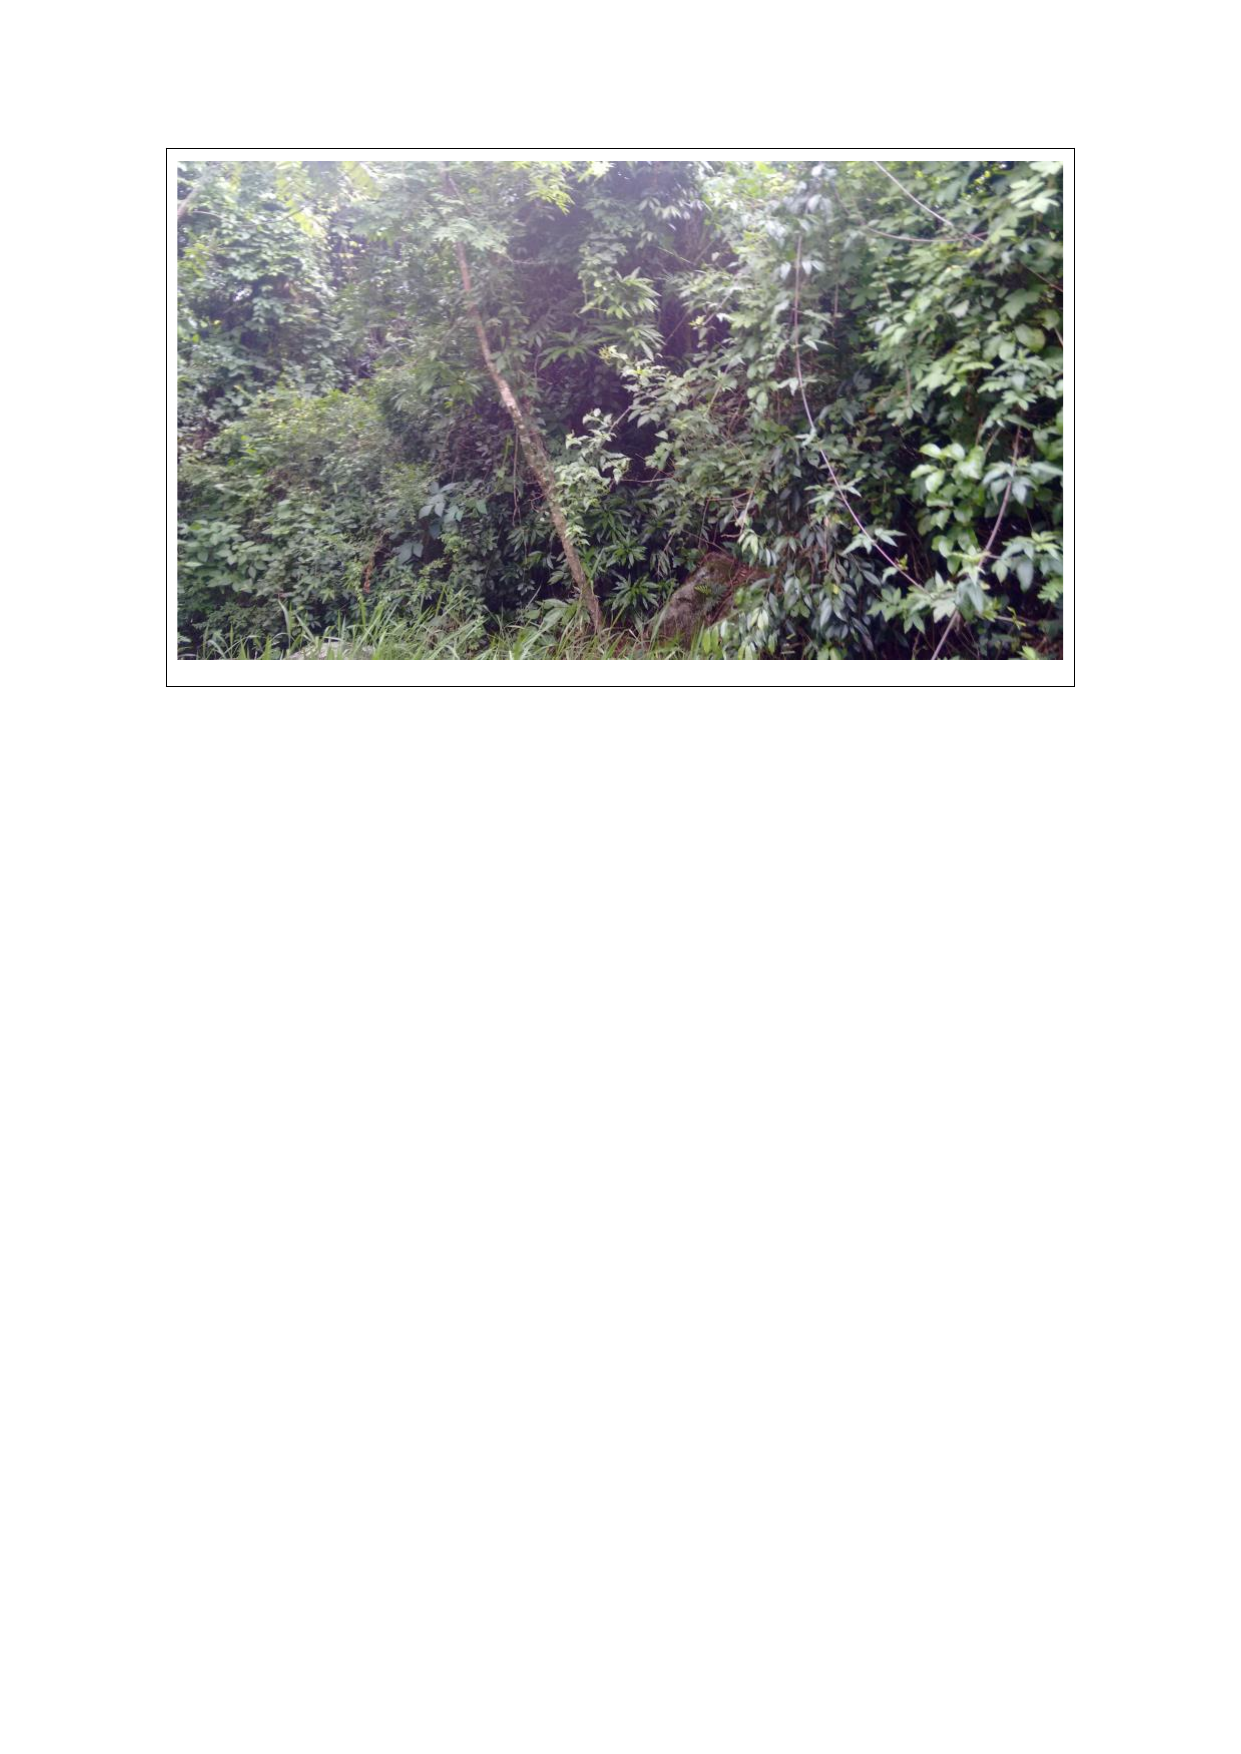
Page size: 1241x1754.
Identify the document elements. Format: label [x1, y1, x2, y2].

table_cell [167, 149, 1074, 686]
picture [177, 161, 1064, 660]
